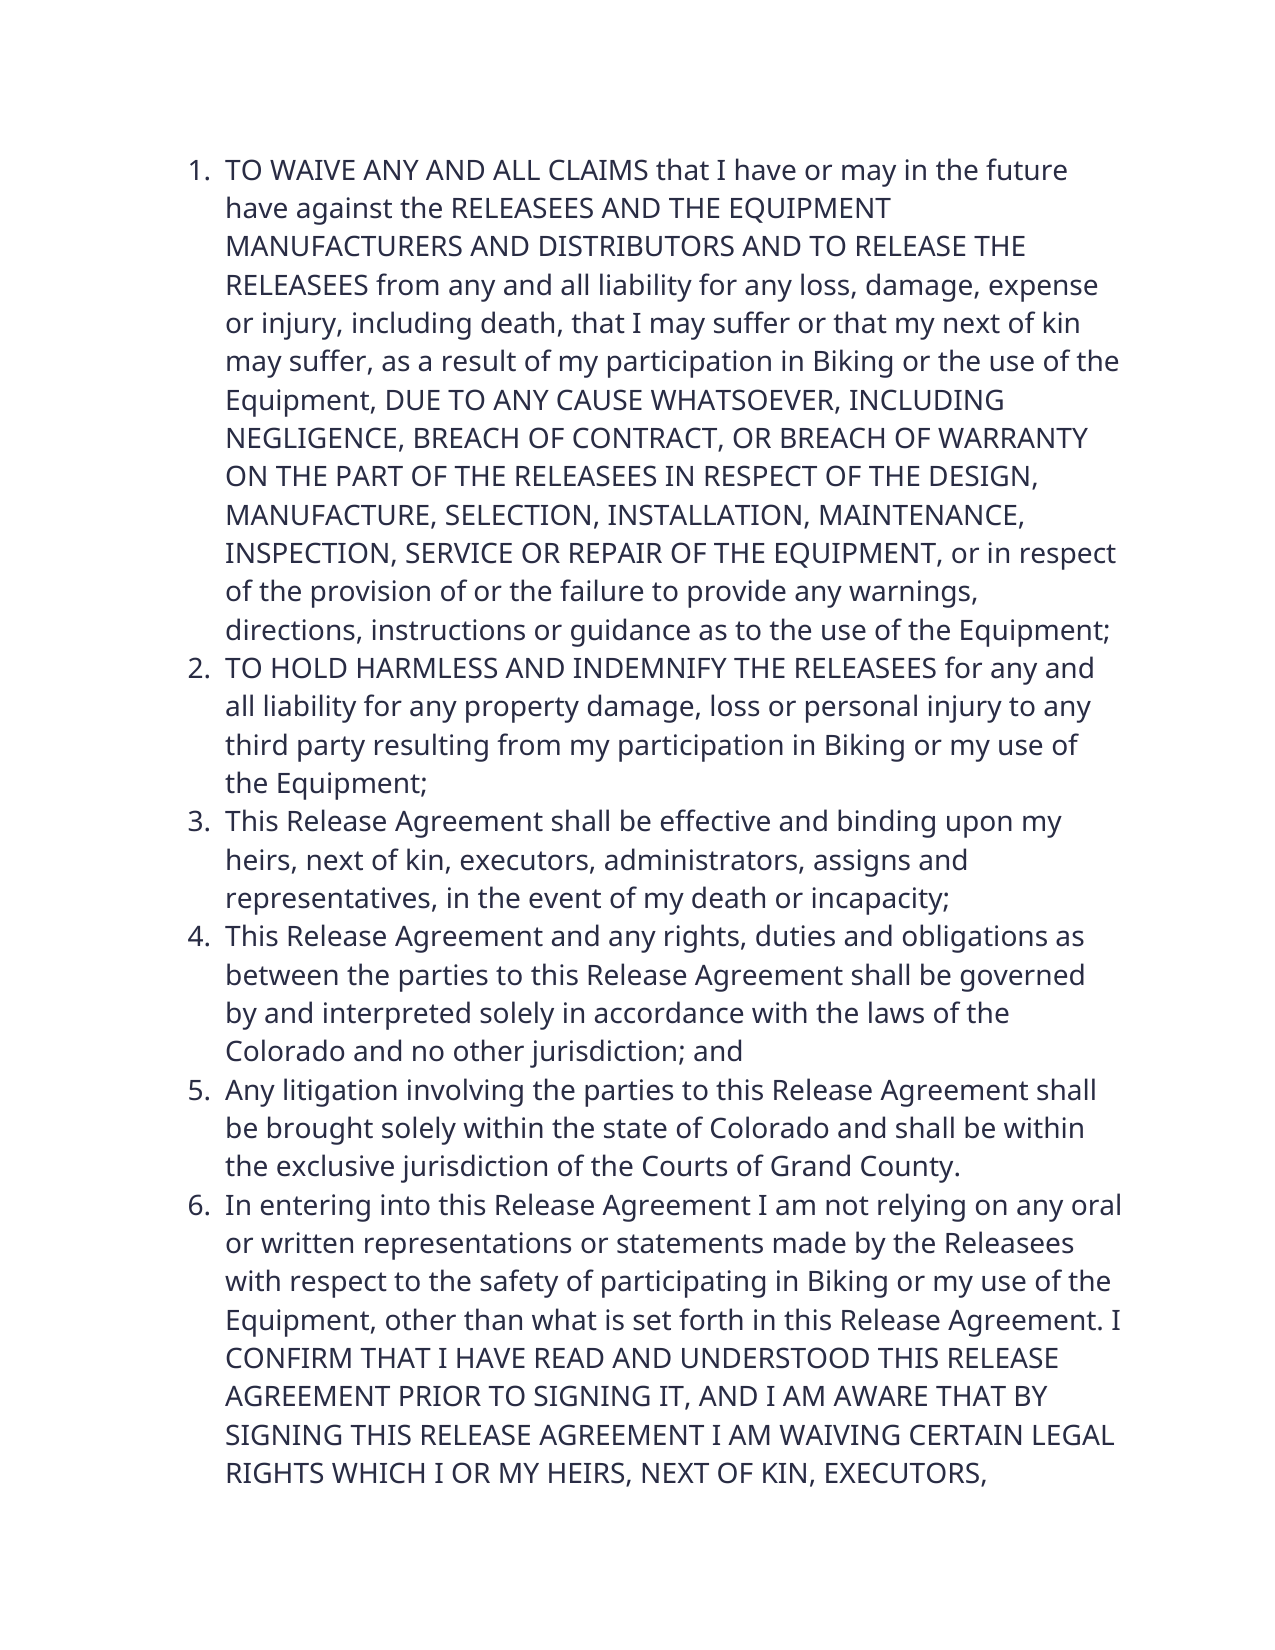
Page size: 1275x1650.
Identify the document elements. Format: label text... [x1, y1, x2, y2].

list Any litigation involving the parties to this Release Agreement shall be brought solely within the state of Colorado and shall be within the exclusive jurisdiction of the Courts of Grand County. [187, 1070, 1125, 1185]
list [187, 1185, 1125, 1492]
list This Release Agreement and any rights, duties and obligations as between the parties to this Release Agreement shall be governed by and interpreted solely in accordance with the laws of the Colorado and no other jurisdiction; and [187, 917, 1125, 1070]
list TO WAIVE ANY AND ALL CLAIMS that I have or may in the future have against the RELEASEES AND THE EQUIPMENT MANUFACTURERS AND DISTRIBUTORS AND TO RELEASE THE RELEASEES from any and all liability for any loss, damage, expense or injury, including death, that I may suffer or that my next of kin may suffer, as a result of my participation in Biking or the use of the Equipment, DUE TO ANY CAUSE WHATSOEVER, INCLUDING NEGLIGENCE, BREACH OF CONTRACT, OR BREACH OF WARRANTY ON THE PART OF THE RELEASEES IN RESPECT OF THE DESIGN, MANUFACTURE, SELECTION, INSTALLATION, MAINTENANCE, INSPECTION, SERVICE OR REPAIR OF THE EQUIPMENT, or in respect of the provision of or the failure to provide any warnings, directions, instructions or guidance as to the use of the Equipment; [187, 150, 1125, 648]
list TO HOLD HARMLESS AND INDEMNIFY THE RELEASEES for any and all liability for any property damage, loss or personal injury to any third party resulting from my participation in Biking or my use of the Equipment; [187, 648, 1125, 802]
list This Release Agreement shall be effective and binding upon my heirs, next of kin, executors, administrators, assigns and representatives, in the event of my death or incapacity; [187, 802, 1125, 917]
